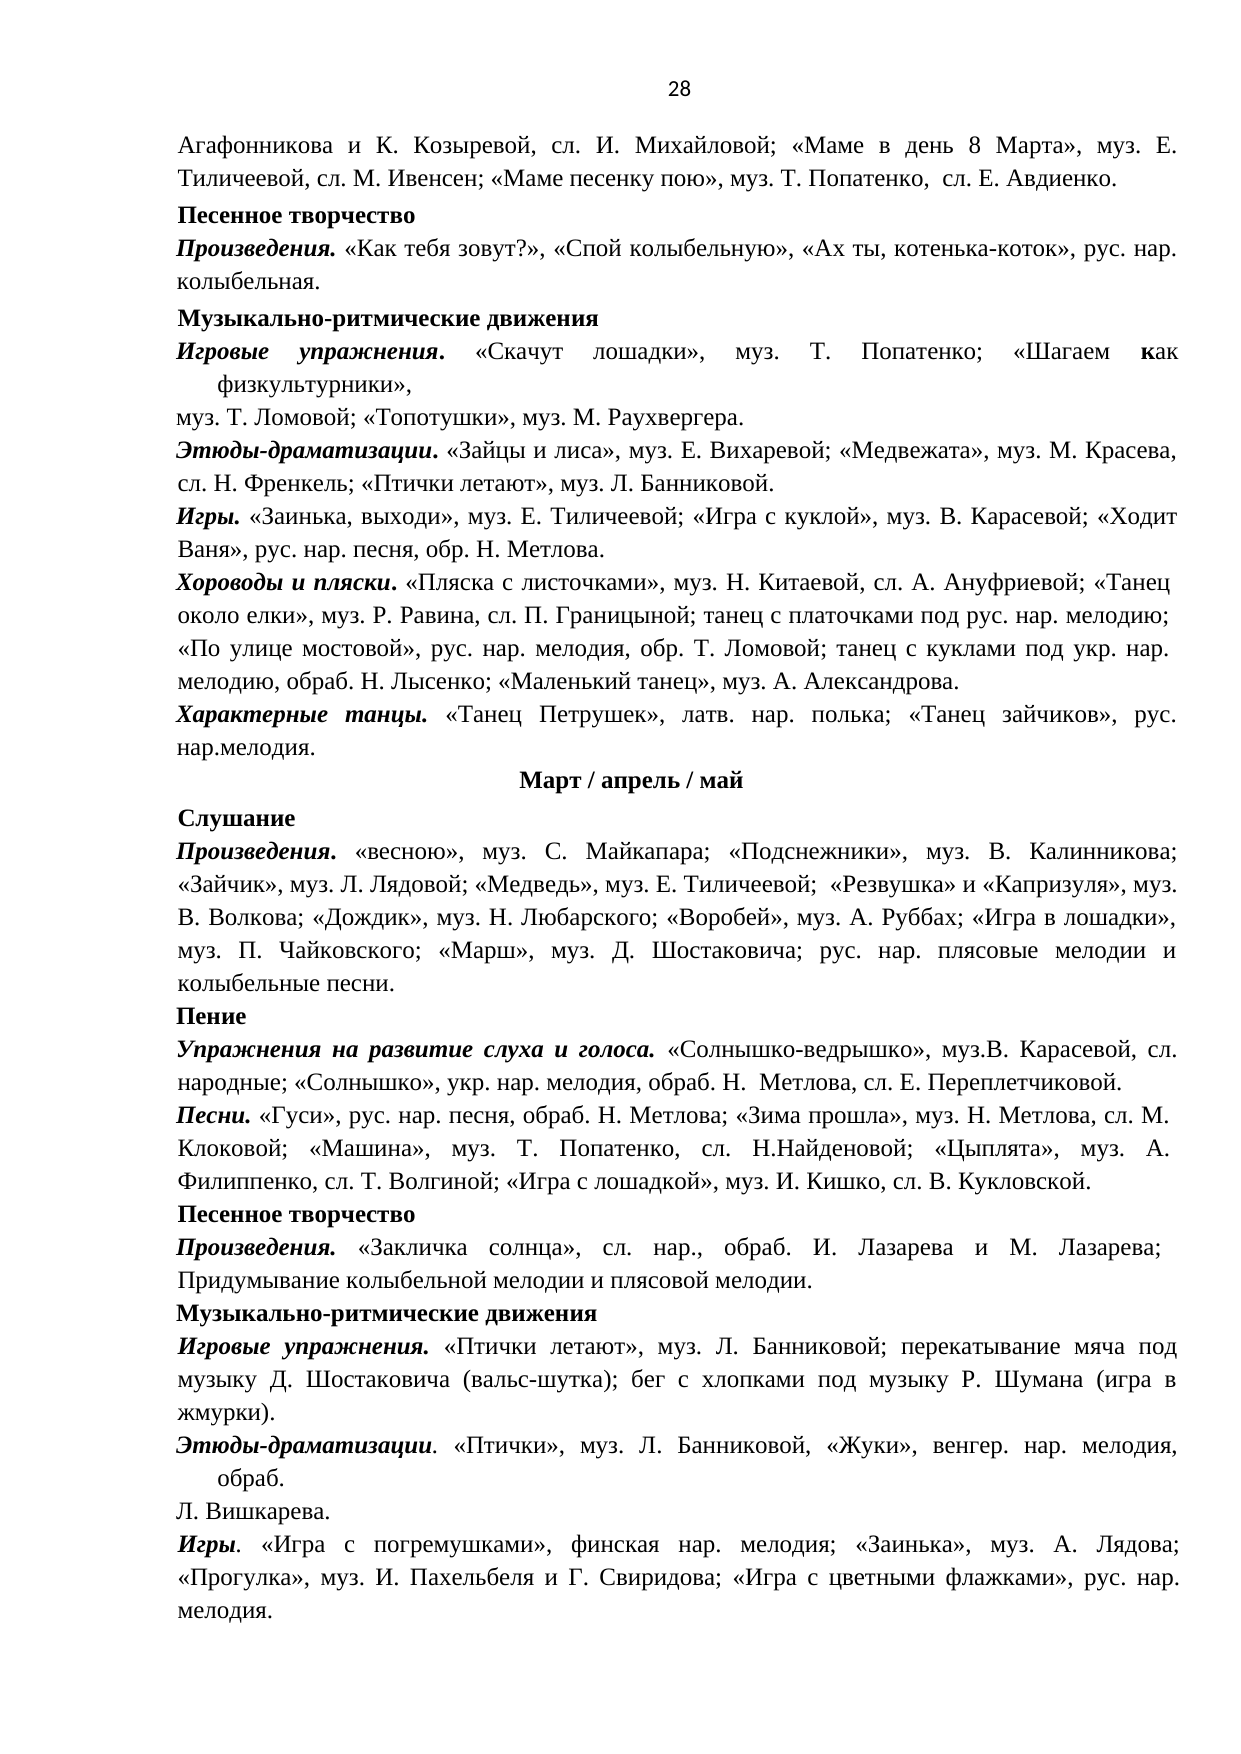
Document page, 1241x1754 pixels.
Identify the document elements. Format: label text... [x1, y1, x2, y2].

text муз. Т. Ломовой; «Топотушки», муз. М. Раухвергера. [176, 402, 1178, 431]
text Музыкально-ритмические движения [176, 1298, 1162, 1327]
text Игры. «Игра с погремушками», финская нар. мелодия; «Заинька», муз. А. Лядова; «Прогулка», муз. И. Пахельбеля и Г. Свиридова; «Игра с цветными флажками», рус. нар. мелодия. [177, 1529, 1181, 1624]
text Песенное творчество [177, 1199, 1171, 1228]
text Хороводы и пляски. «Пляска с листочками», муз. Н. Китаевой, сл. А. Ануфриевой; «Танец около елки», муз. Р. Равина, сл. П. Границыной; танец с платочками под рус. нар. мелодию; «По улице мостовой», рус. нар. мелодия, обр. Т. Ломовой; танец с куклами под укр. нар. мелодию, обраб. Н. Лысенко; «Маленький танец», муз. А. Александрова. [176, 567, 1171, 695]
subtitle Слушание [177, 803, 1181, 831]
text Игровые упражнения. «Скачут лошадки», муз. Т. Попатенко; «Шагаем как физкультурники», [176, 336, 1178, 398]
text Март / апрель / май [307, 766, 818, 794]
text Л. Вишкарева. [176, 1496, 1178, 1525]
text Упражнения на развитие слуха и голоса. «Солнышко-ведрышко», муз.В. Карасевой, сл. народные; «Солнышко», укр. нар. мелодия, обраб. Н. Метлова, сл. Е. Переплетчиковой. [176, 1034, 1178, 1096]
text Песни. «Гуси», рус. нар. песня, обраб. Н. Метлова; «Зима прошла», муз. Н. Метлова, сл. М. Клоковой; «Машина», муз. Т. Попатенко, сл. Н.Найденовой; «Цыплята», муз. А. Филиппенко, сл. Т. Волгиной; «Игра с лошадкой», муз. И. Кишко, сл. В. Кукловской. [176, 1100, 1171, 1195]
text Произведения. «Закличка солнца», сл. нар., обраб. И. Лазарева и М. Лазарева; Придумывание колыбельной мелодии и плясовой мелодии. [176, 1232, 1162, 1294]
text Игровые упражнения. «Птички летают», муз. Л. Банниковой; перекатывание мяча под музыку Д. Шостаковича (вальс-шутка); бег с хлопками под музыку Р. Шумана (игра в жмурки). [177, 1331, 1178, 1426]
text Этюды-драматизации. «Зайцы и лиса», муз. Е. Вихаревой; «Медвежата», муз. М. Красева, сл. Н. Френкель; «Птички летают», муз. Л. Банниковой. [176, 435, 1178, 497]
text Произведения. «Как тебя зовут?», «Cпой колыбельную», «Ах ты, котенька-коток», рус. нар. колыбельная. [176, 233, 1178, 295]
text Этюды-драматизации. «Птички», муз. Л. Банниковой, «Жуки», венгер. нар. мелодия, обраб. [176, 1430, 1178, 1492]
text Характерные танцы. «Танец Петрушек», латв. нар. полька; «Танец зайчиков», рус. нар.мелодия. [176, 699, 1178, 761]
text Пение [176, 1001, 1178, 1029]
text Игры. «Заинька, выходи», муз. Е. Тиличеевой; «Игра с куклой», муз. В. Карасевой; «Ходит Ваня», рус. нар. песня, обр. Н. Метлова. [176, 501, 1178, 563]
subtitle Песенное творчество [177, 200, 1181, 229]
subtitle Музыкально-ритмические движения [177, 303, 969, 332]
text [176, 130, 1178, 192]
text Произведения. «весною», муз. С. Майкапара; «Подснежники», муз. В. Калинникова; «Зайчик», муз. Л. Лядовой; «Медведь», муз. Е. Тиличеевой; «Резвушка» и «Капризуля», муз. В. Волкова; «Дождик», муз. Н. Любарского; «Воробей», муз. А. Руббах; «Игра в лошадки», муз. П. Чайковского; «Марш», муз. Д. Шостаковича; рус. нар. плясовые мелодии и колыбельные песни. [176, 836, 1178, 997]
